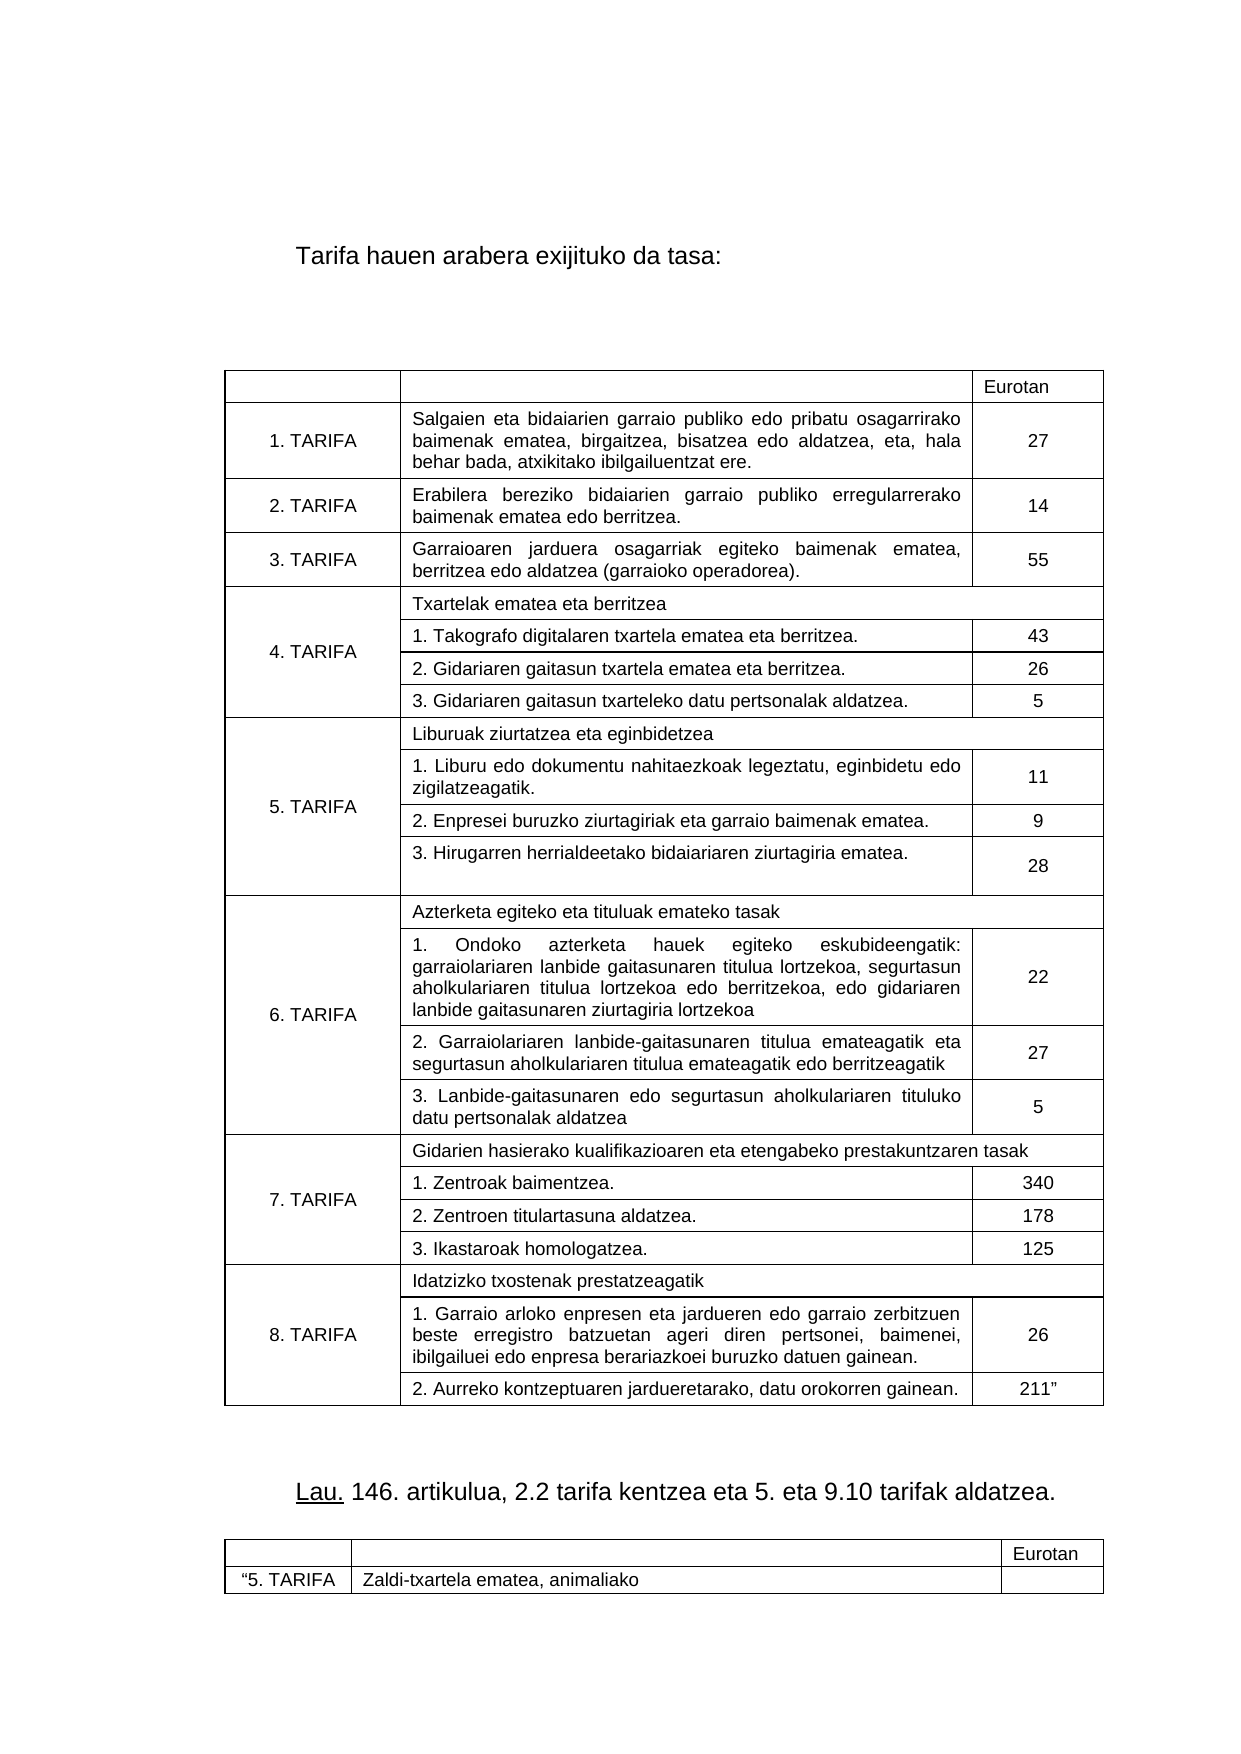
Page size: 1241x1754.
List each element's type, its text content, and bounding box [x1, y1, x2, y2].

table_cell [1002, 1567, 1103, 1593]
table_cell 3. Lanbide-gaitasunaren edo segurtasun aholkulariaren tituluko datu pertsonalak aldatzea [401, 1080, 972, 1133]
table_cell 5 [973, 685, 1103, 717]
table_cell 4. TARIFA [226, 587, 400, 717]
table_cell 5 [973, 1080, 1103, 1133]
table_cell 27 [973, 1026, 1103, 1079]
table_cell 1. Zentroak baimentzea. [401, 1167, 972, 1199]
table_cell 2. Enpresei buruzko ziurtagiriak eta garraio baimenak ematea. [401, 805, 972, 836]
table_cell 14 [973, 479, 1103, 532]
table_cell 3. Ikastaroak homologatzea. [401, 1232, 972, 1264]
table_cell 3. TARIFA [226, 533, 400, 586]
table_cell Garraioaren jarduera osagarriak egiteko baimenak ematea, berritzea edo aldatzea (garraioko operadorea). [401, 533, 972, 586]
table_header [226, 371, 400, 402]
table_cell 1. Ondoko azterketa hauek egiteko eskubideengatik: garraiolariaren lanbide gaitasunaren titulua lortzekoa, segurtasun aholkulariaren titulua lortzekoa edo berritzekoa, edo gidariaren lanbide gaitasunaren ziurtagiria lortzekoa [401, 929, 972, 1025]
table_cell 9 [973, 805, 1103, 836]
table_header [226, 1540, 351, 1566]
table_header [352, 1540, 1001, 1566]
table_cell 11 [973, 750, 1103, 803]
table_cell 55 [973, 533, 1103, 586]
table_cell 125 [973, 1232, 1103, 1264]
table_cell 8. TARIFA [226, 1265, 400, 1405]
table_cell “5. TARIFA [226, 1567, 351, 1593]
table_cell 3. Hirugarren herrialdeetako bidaiariaren ziurtagiria ematea. [401, 837, 972, 895]
table_cell Liburuak ziurtatzea eta eginbidetzea [401, 718, 1103, 749]
table_cell 26 [973, 653, 1103, 684]
table_cell 2. Aurreko kontzeptuaren jardueretarako, datu orokorren gainean. [401, 1373, 972, 1405]
table_cell 7. TARIFA [226, 1135, 400, 1264]
table_cell 26 [973, 1298, 1103, 1372]
table_cell Zaldi-txartela ematea, animaliako [352, 1567, 1001, 1593]
table_cell 340 [973, 1167, 1103, 1199]
table_header Eurotan [1002, 1540, 1103, 1566]
table_cell 211” [973, 1373, 1103, 1405]
table_cell Azterketa egiteko eta tituluak emateko tasak [401, 896, 1103, 928]
table_header Eurotan [973, 371, 1103, 402]
table_cell 1. Liburu edo dokumentu nahitaezkoak legeztatu, eginbidetu edo zigilatzeagatik. [401, 750, 972, 803]
text Lau. 146. artikulua, 2.2 tarifa kentzea eta 5. eta 9.10 tarifak aldatzea. [236, 1472, 1092, 1508]
table_cell Gidarien hasierako kualifikazioaren eta etengabeko prestakuntzaren tasak [401, 1135, 1103, 1166]
table_cell 2. Gidariaren gaitasun txartela ematea eta berritzea. [401, 653, 972, 684]
table_cell 1. TARIFA [226, 403, 400, 478]
table_cell 2. TARIFA [226, 479, 400, 532]
table_cell Idatzizko txostenak prestatzeagatik [401, 1265, 1103, 1296]
table_cell 178 [973, 1200, 1103, 1231]
table_cell 22 [973, 929, 1103, 1025]
table_cell 2. Garraiolariaren lanbide-gaitasunaren titulua emateagatik eta segurtasun aholkulariaren titulua emateagatik edo berritzeagatik [401, 1026, 972, 1079]
table_cell 1. Garraio arloko enpresen eta jardueren edo garraio zerbitzuen beste erregistro batzuetan ageri diren pertsonei, baimenei, ibilgailuei edo enpresa berariazkoei buruzko datuen gainean. [401, 1298, 972, 1372]
table_header [401, 371, 972, 402]
table_cell 6. TARIFA [226, 896, 400, 1133]
table_cell Txartelak ematea eta berritzea [401, 587, 1103, 619]
table_cell 27 [973, 403, 1103, 478]
table_cell 1. Takografo digitalaren txartela ematea eta berritzea. [401, 620, 972, 651]
table_cell 5. TARIFA [226, 718, 400, 895]
table_cell 43 [973, 620, 1103, 651]
table_cell Salgaien eta bidaiarien garraio publiko edo pribatu osagarrirako baimenak ematea, birgaitzea, bisatzea edo aldatzea, eta, hala behar bada, atxikitako ibilgailuentzat ere. [401, 403, 972, 478]
table_cell Erabilera bereziko bidaiarien garraio publiko erregularrerako baimenak ematea edo berritzea. [401, 479, 972, 532]
table_cell 28 [973, 837, 1103, 895]
table_cell 3. Gidariaren gaitasun txarteleko datu pertsonalak aldatzea. [401, 685, 972, 717]
text Tarifa hauen arabera exijituko da tasa: [236, 236, 1092, 272]
table_cell 2. Zentroen titulartasuna aldatzea. [401, 1200, 972, 1231]
